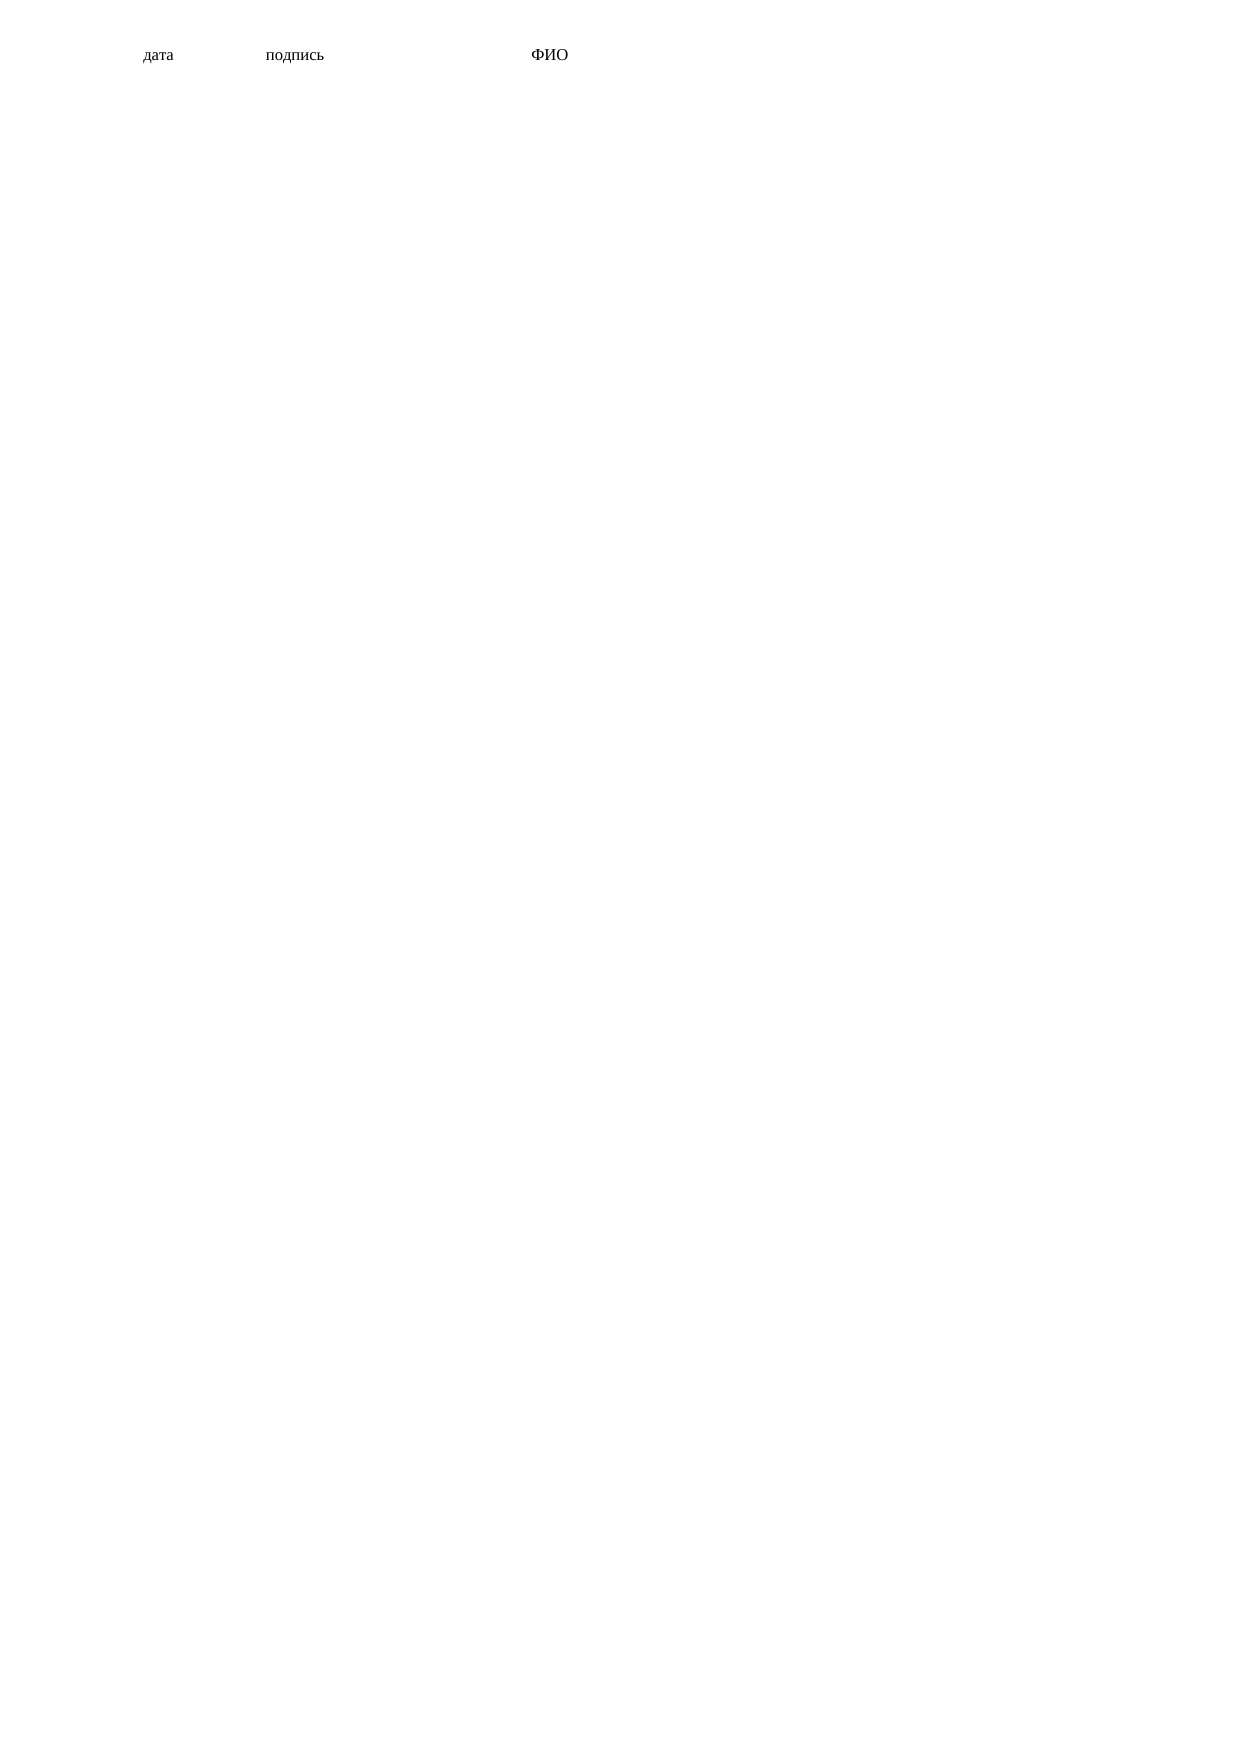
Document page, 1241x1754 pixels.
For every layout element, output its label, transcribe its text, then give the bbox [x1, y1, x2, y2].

text дата подпись ФИО [118, 44, 1181, 63]
